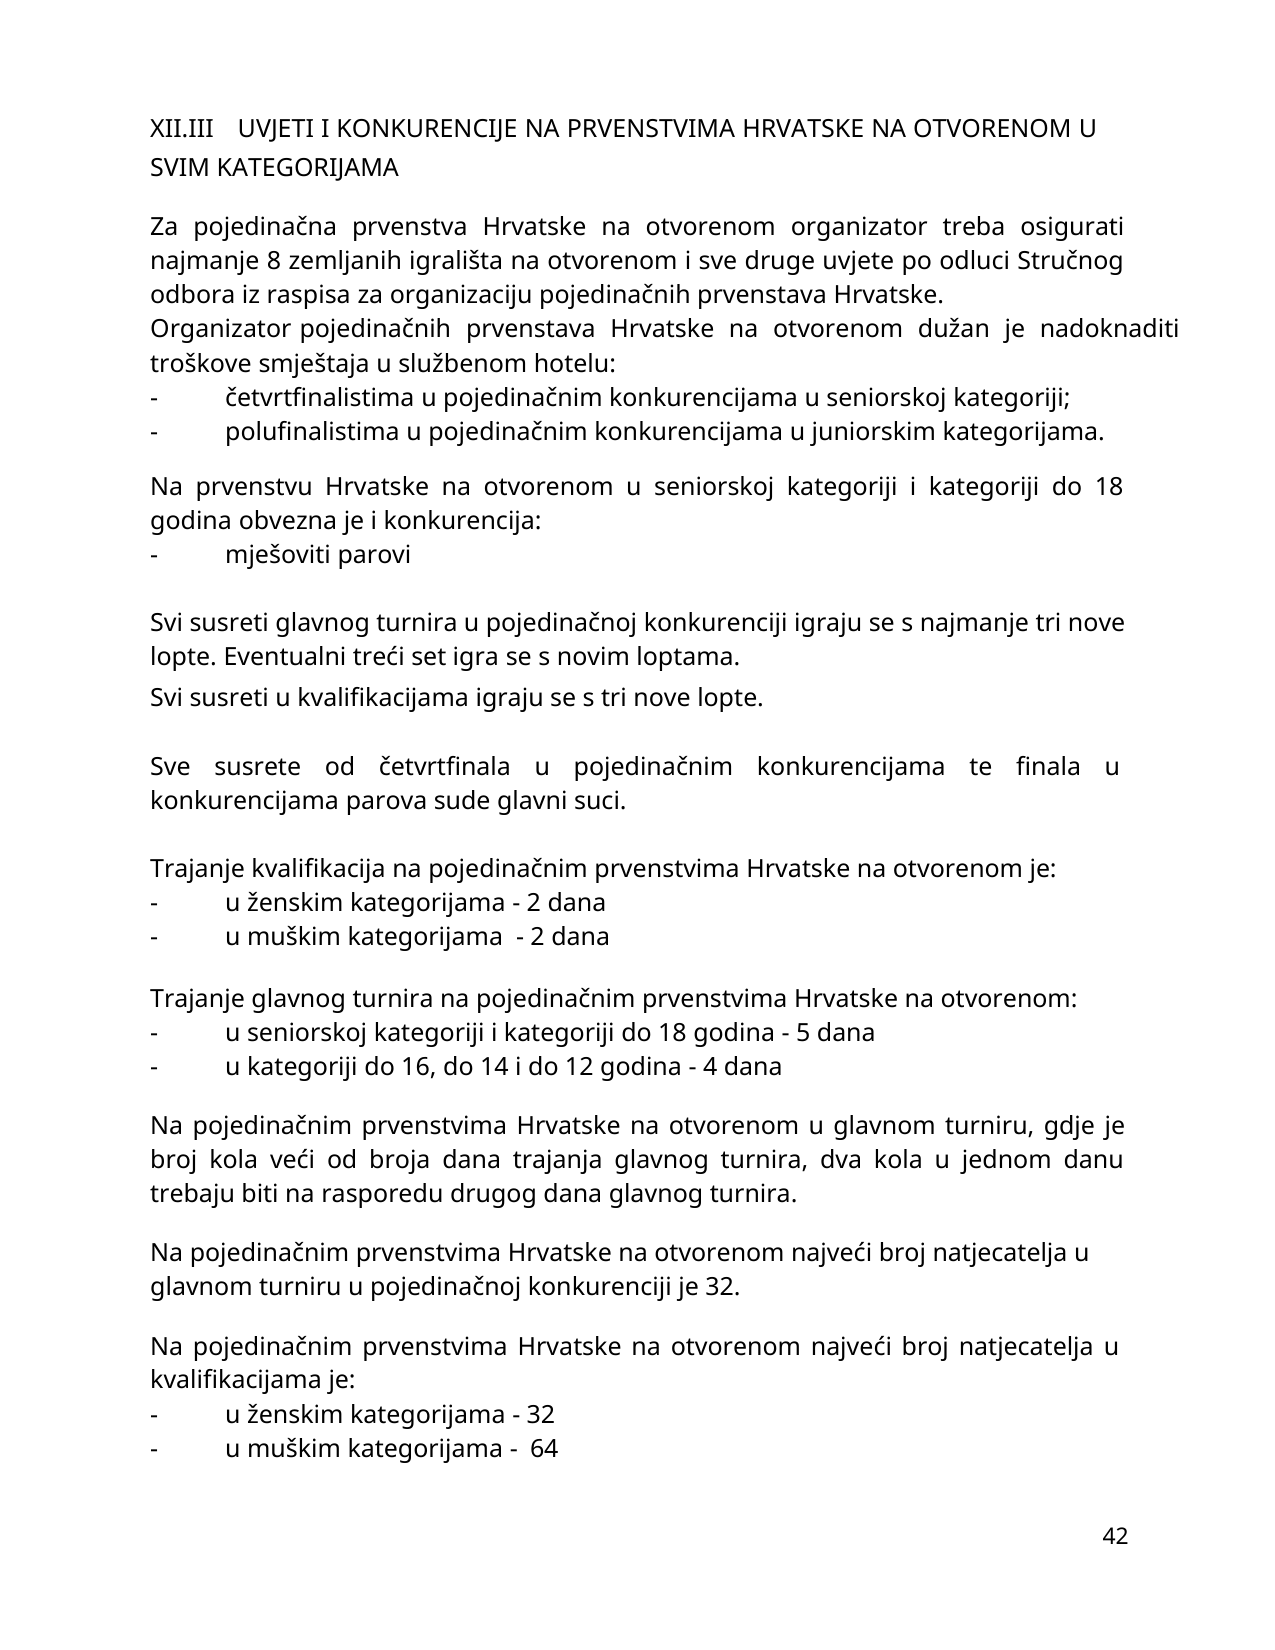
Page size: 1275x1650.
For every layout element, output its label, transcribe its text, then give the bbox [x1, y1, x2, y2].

text troškove smještaja u službenom hotelu: [150, 345, 1196, 379]
list u ženskim kategorijama - 32 [150, 1396, 1196, 1430]
list u kategoriji do 16, do 14 i do 12 godina - 4 dana [150, 1049, 1196, 1083]
list u muškim kategorijama - 64 [150, 1430, 1196, 1464]
list u ženskim kategorijama - 2 dana [150, 885, 1196, 919]
text Na pojedinačnim prvenstvima Hrvatske na otvorenom najveći broj natjecatelja u kvalifikacijama je: [150, 1328, 1196, 1396]
text Na pojedinačnim prvenstvima Hrvatske na otvorenom u glavnom turniru, gdje je broj kola veći od broja dana trajanja glavnog turnira, dva kola u jednom danu trebaju biti na rasporedu drugog dana glavnog turnira. [150, 1108, 1125, 1210]
list četvrtfinalistima u pojedinačnim konkurencijama u seniorskoj kategoriji; [150, 379, 1196, 413]
list polufinalistima u pojedinačnim konkurencijama u juniorskim kategorijama. [150, 413, 1196, 448]
list u muškim kategorijama - 2 dana [150, 919, 1196, 953]
text Na pojedinačnim prvenstvima Hrvatske na otvorenom najveći broj natjecatelja u glavnom turniru u pojedinačnoj konkurenciji je 32. [150, 1235, 1127, 1303]
text Organizator pojedinačnih prvenstava Hrvatske na otvorenom dužan je nadoknaditi [150, 311, 1196, 345]
text Na prvenstvu Hrvatske na otvorenom u seniorskoj kategoriji i kategoriji do 18 godina obvezna je i konkurencija: [150, 468, 1124, 536]
text Trajanje glavnog turnira na pojedinačnim prvenstvima Hrvatske na otvorenom: [150, 981, 1196, 1015]
list UVJETI I KONKURENCIJE NA PRVENSTVIMA HRVATSKE NA OTVORENOM U SVIM KATEGORIJAMA [150, 110, 1114, 184]
text Za pojedinačna prvenstva Hrvatske na otvorenom organizator treba osigurati najmanje 8 zemljanih igrališta na otvorenom i sve druge uvjete po odluci Stručnog odbora iz raspisa za organizaciju pojedinačnih prvenstava Hrvatske. [150, 209, 1125, 311]
list mješoviti parovi [150, 537, 1196, 571]
text Sve susrete od četvrtfinala u pojedinačnim konkurencijama te finala u konkurencijama parova sude glavni suci. [150, 749, 1121, 817]
text Svi susreti u kvalifikacijama igraju se s tri nove lopte. [150, 680, 1196, 714]
list u seniorskoj kategoriji i kategoriji do 18 godina - 5 dana [150, 1015, 1196, 1049]
text Svi susreti glavnog turnira u pojedinačnoj konkurenciji igraju se s najmanje tri nove lopte. Eventualni treći set igra se s novim loptama. [150, 605, 1125, 673]
text Trajanje kvalifikacija na pojedinačnim prvenstvima Hrvatske na otvorenom je: [150, 851, 1196, 885]
